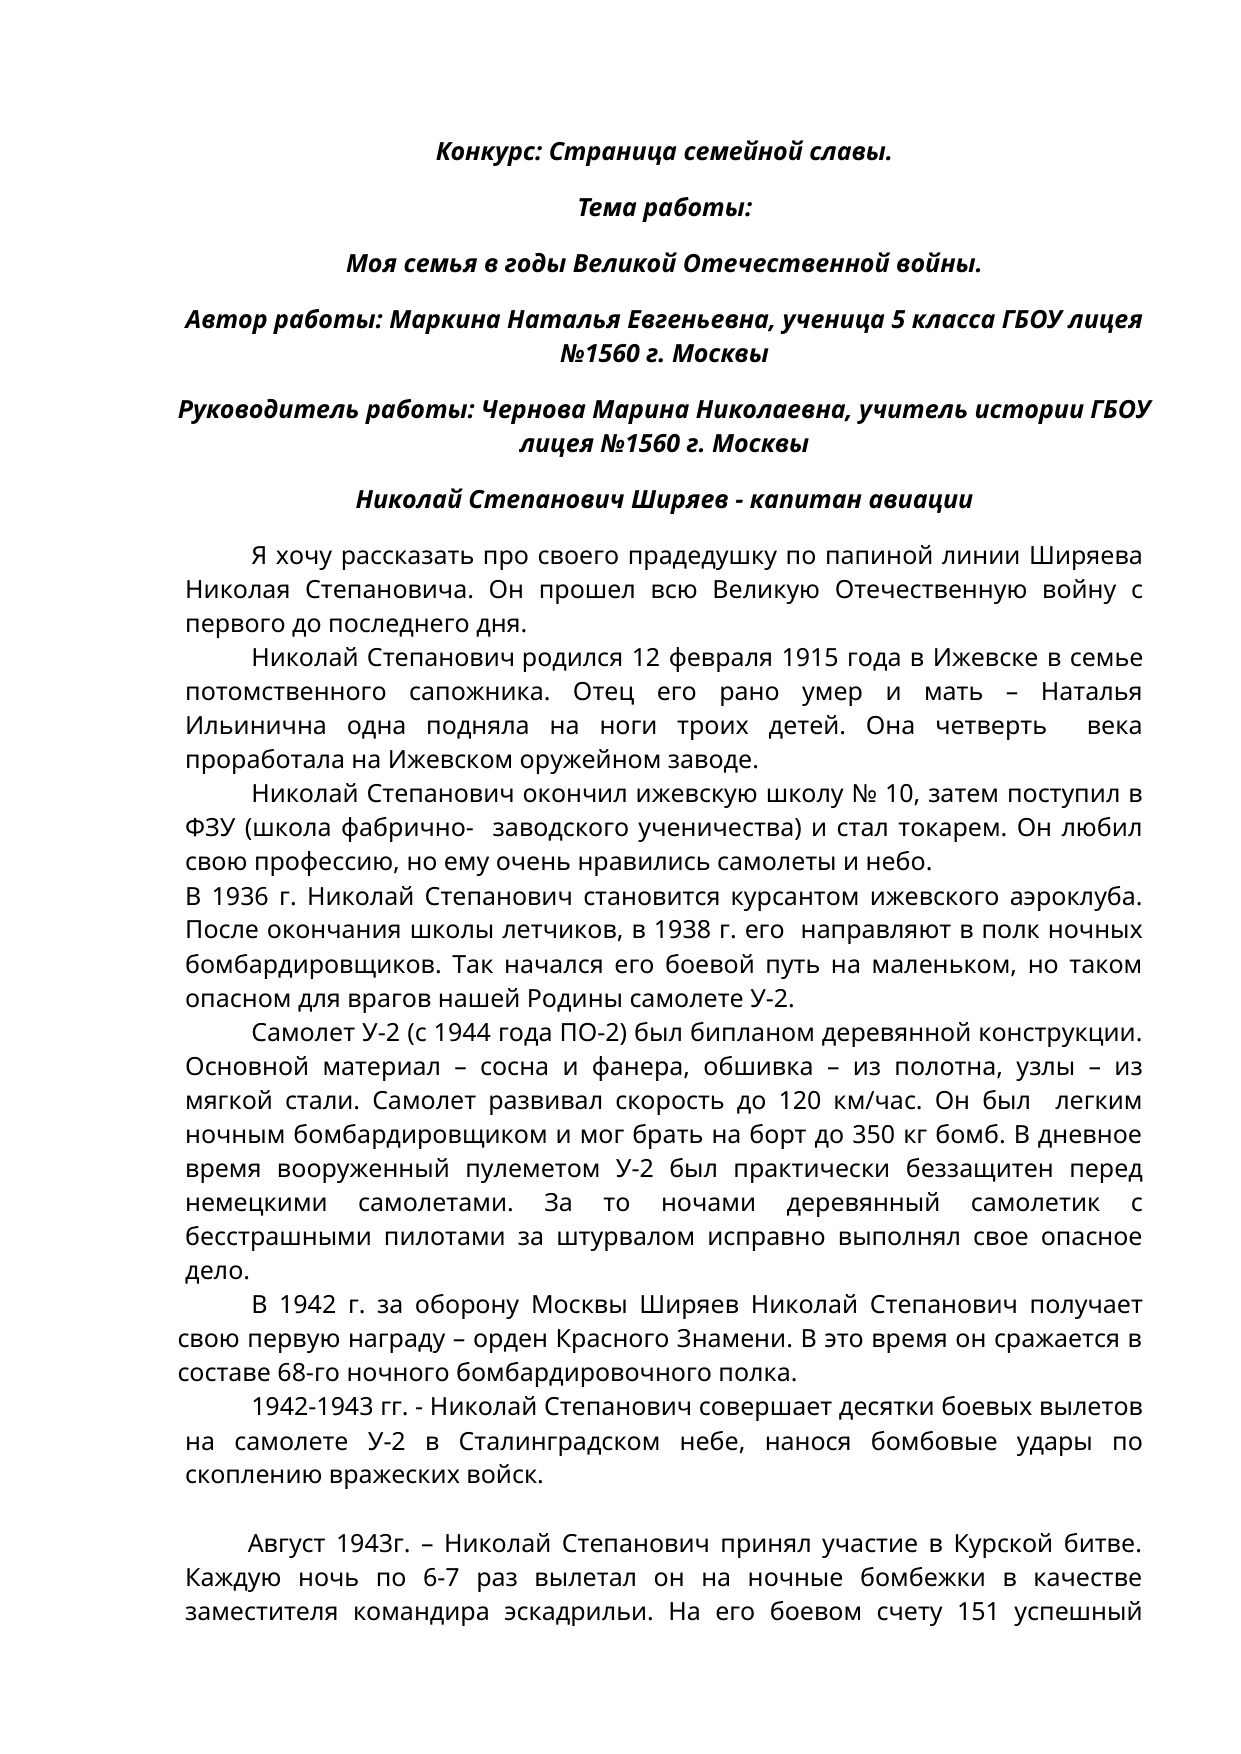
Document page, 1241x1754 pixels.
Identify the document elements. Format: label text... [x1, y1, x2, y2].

text Николай Степанович окончил ижевскую школу № 10, затем поступил в ФЗУ (школа фабрично- заводского ученичества) и стал токарем. Он любил свою профессию, но ему очень нравились самолеты и небо. [185, 776, 1144, 878]
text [185, 1491, 1144, 1627]
text 1942-1943 гг. - Николай Степанович совершает десятки боевых вылетов на самолете У-2 в Сталинградском небе, нанося бомбовые удары по скоплению вражеских войск. [185, 1389, 1144, 1491]
text Я хочу рассказать про своего прадедушку по папиной линии Ширяева Николая Степановича. Он прошел всю Великую Отечественную войну с первого до последнего дня. [185, 537, 1144, 640]
text Николай Степанович Ширяев - капитан авиации [177, 482, 1152, 516]
text Тема работы: [177, 190, 1152, 224]
text В 1936 г. Николай Степанович становится курсантом ижевского аэроклуба. После окончания школы летчиков, в 1938 г. его направляют в полк ночных бомбардировщиков. Так начался его боевой путь на маленьком, но таком опасном для врагов нашей Родины самолете У-2. [185, 878, 1144, 1014]
text Автор работы: Маркина Наталья Евгеньевна, ученица 5 класса ГБОУ лицея №1560 г. Москвы [177, 302, 1152, 370]
text Конкурс: Страница семейной славы. [177, 134, 1152, 168]
text Николай Степанович родился 12 февраля 1915 года в Ижевске в семье потомственного сапожника. Отец его рано умер и мать – Наталья Ильинична одна подняла на ноги троих детей. Она четверть века проработала на Ижевском оружейном заводе. [185, 640, 1144, 776]
text В 1942 г. за оборону Москвы Ширяев Николай Степанович получает свою первую награду – орден Красного Знамени. В это время он сражается в составе 68-го ночного бомбардировочного полка. [177, 1287, 1144, 1389]
text Руководитель работы: Чернова Марина Николаевна, учитель истории ГБОУ лицея №1560 г. Москвы [177, 392, 1152, 460]
text Самолет У-2 (с 1944 года ПО-2) был бипланом деревянной конструкции. Основной материал – сосна и фанера, обшивка – из полотна, узлы – из мягкой стали. Самолет развивал скорость до 120 км/час. Он был легким ночным бомбардировщиком и мог брать на борт до 350 кг бомб. В дневное время вооруженный пулеметом У-2 был практически беззащитен перед немецкими самолетами. За то ночами деревянный самолетик с бесстрашными пилотами за штурвалом исправно выполнял свое опасное дело. [185, 1014, 1144, 1287]
text Моя семья в годы Великой Отечественной войны. [177, 246, 1152, 280]
